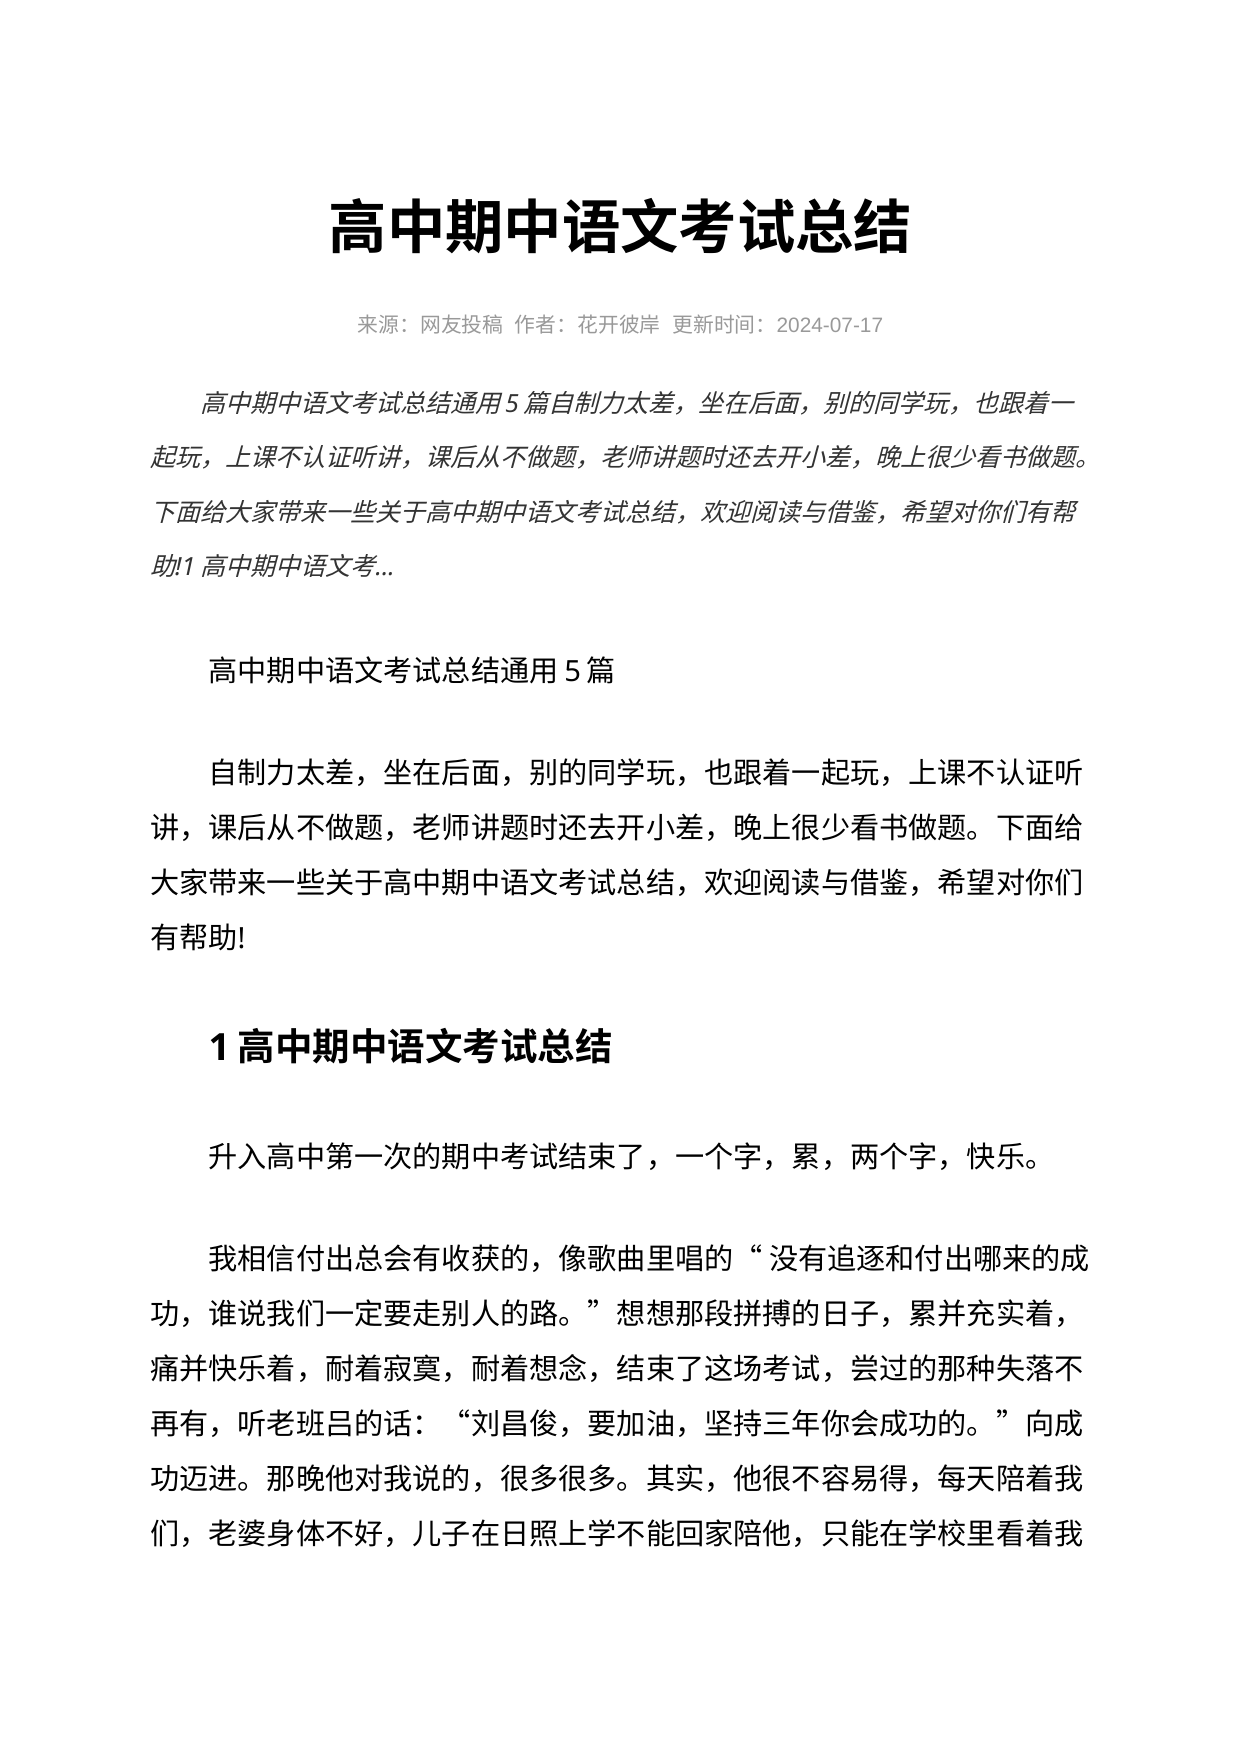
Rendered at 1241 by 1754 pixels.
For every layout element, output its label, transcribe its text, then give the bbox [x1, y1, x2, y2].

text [150, 1236, 1090, 1553]
text 自制力太差，坐在后面，别的同学玩，也跟着一起玩，上课不认证听讲，课后从不做题，老师讲题时还去开小差，晚上很少看书做题。下面给大家带来一些关于高中期中语文考试总结，欢迎阅读与借鉴，希望对你们有帮助! [150, 750, 1090, 957]
text 高中期中语文考试总结通用5篇自制力太差，坐在后面，别的同学玩，也跟着一起玩，上课不认证听讲，课后从不做题，老师讲题时还去开小差，晚上很少看书做题。下面给大家带来一些关于高中期中语文考试总结，欢迎阅读与借鉴，希望对你们有帮助!1高中期中语文考... [150, 383, 1090, 583]
text 高中期中语文考试总结通用5篇 [150, 648, 1090, 690]
subtitle 高中期中语文考试总结 [150, 181, 1090, 266]
text 来源：网友投稿 作者：花开彼岸 更新时间：2024-07-17 [150, 313, 1090, 337]
text 升入高中第一次的期中考试结束了，一个字，累，两个字，快乐。 [150, 1134, 1090, 1176]
text 1高中期中语文考试总结 [150, 1016, 1090, 1071]
